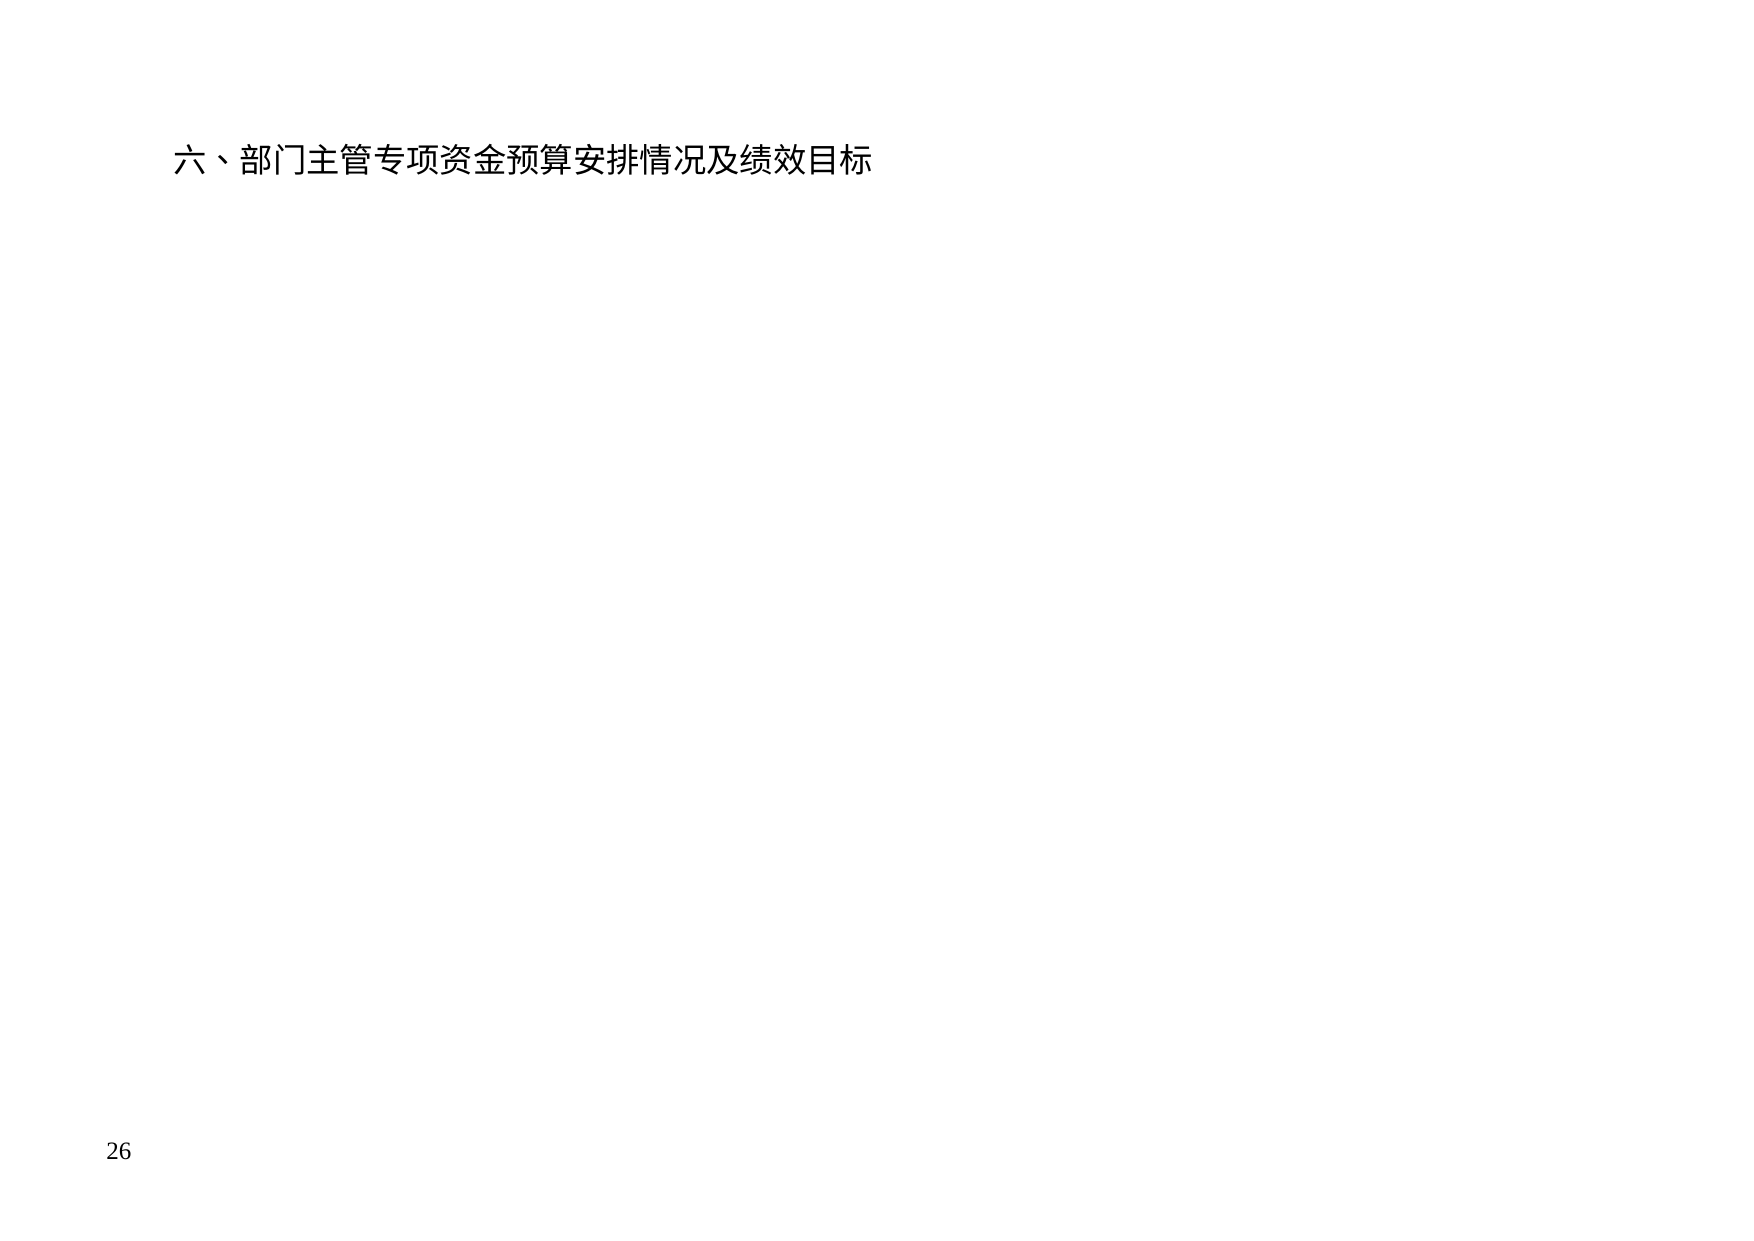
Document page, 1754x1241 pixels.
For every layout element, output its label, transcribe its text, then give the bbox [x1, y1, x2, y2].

text 六、部门主管专项资金预算安排情况及绩效目标 [106, 143, 1648, 180]
